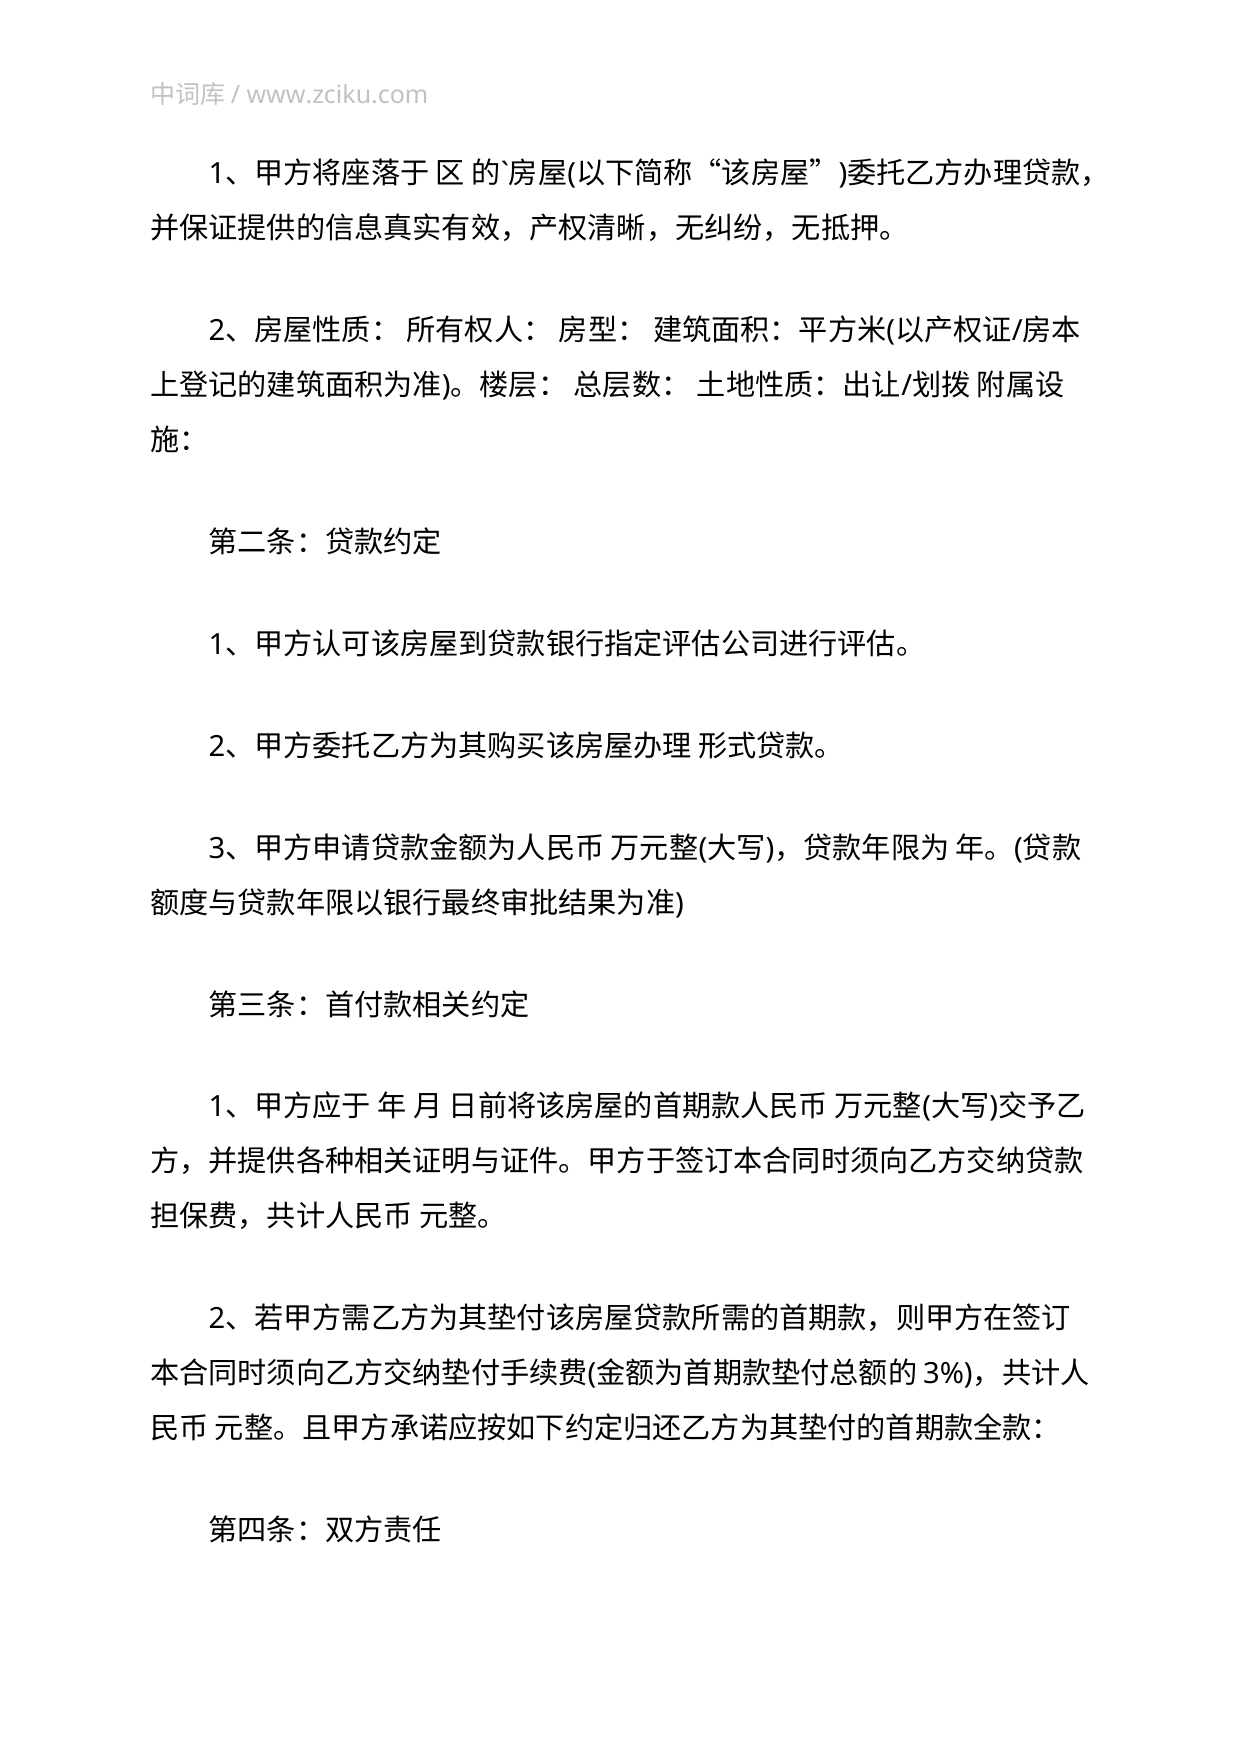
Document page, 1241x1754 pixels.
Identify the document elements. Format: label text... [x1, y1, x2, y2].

text 1、甲方认可该房屋到贷款银行指定评估公司进行评估。 [150, 620, 1090, 663]
text 2、甲方委托乙方为其购买该房屋办理 形式贷款。 [150, 722, 1090, 765]
text 3、甲方申请贷款金额为人民币 万元整(大写)，贷款年限为 年。(贷款额度与贷款年限以银行最终审批结果为准) [150, 824, 1090, 922]
text 第三条：首付款相关约定 [150, 981, 1090, 1023]
text 2、若甲方需乙方为其垫付该房屋贷款所需的首期款，则甲方在签订本合同时须向乙方交纳垫付手续费(金额为首期款垫付总额的3%)，共计人民币 元整。且甲方承诺应按如下约定归还乙方为其垫付的首期款全款： [150, 1295, 1090, 1447]
text 2、房屋性质： 所有权人： 房型： 建筑面积：平方米(以产权证/房本上登记的建筑面积为准)。楼层： 总层数： 土地性质：出让/划拨 附属设施： [150, 307, 1090, 459]
text 1、甲方应于 年 月 日前将该房屋的首期款人民币 万元整(大写)交予乙方，并提供各种相关证明与证件。甲方于签订本合同时须向乙方交纳贷款担保费，共计人民币 元整。 [150, 1083, 1090, 1235]
text 第二条：贷款约定 [150, 518, 1090, 561]
text 1、甲方将座落于 区 的`房屋(以下简称“该房屋”)委托乙方办理贷款，并保证提供的信息真实有效，产权清晰，无纠纷，无抵押。 [150, 150, 1090, 247]
text 第四条：双方责任 [150, 1506, 1090, 1549]
